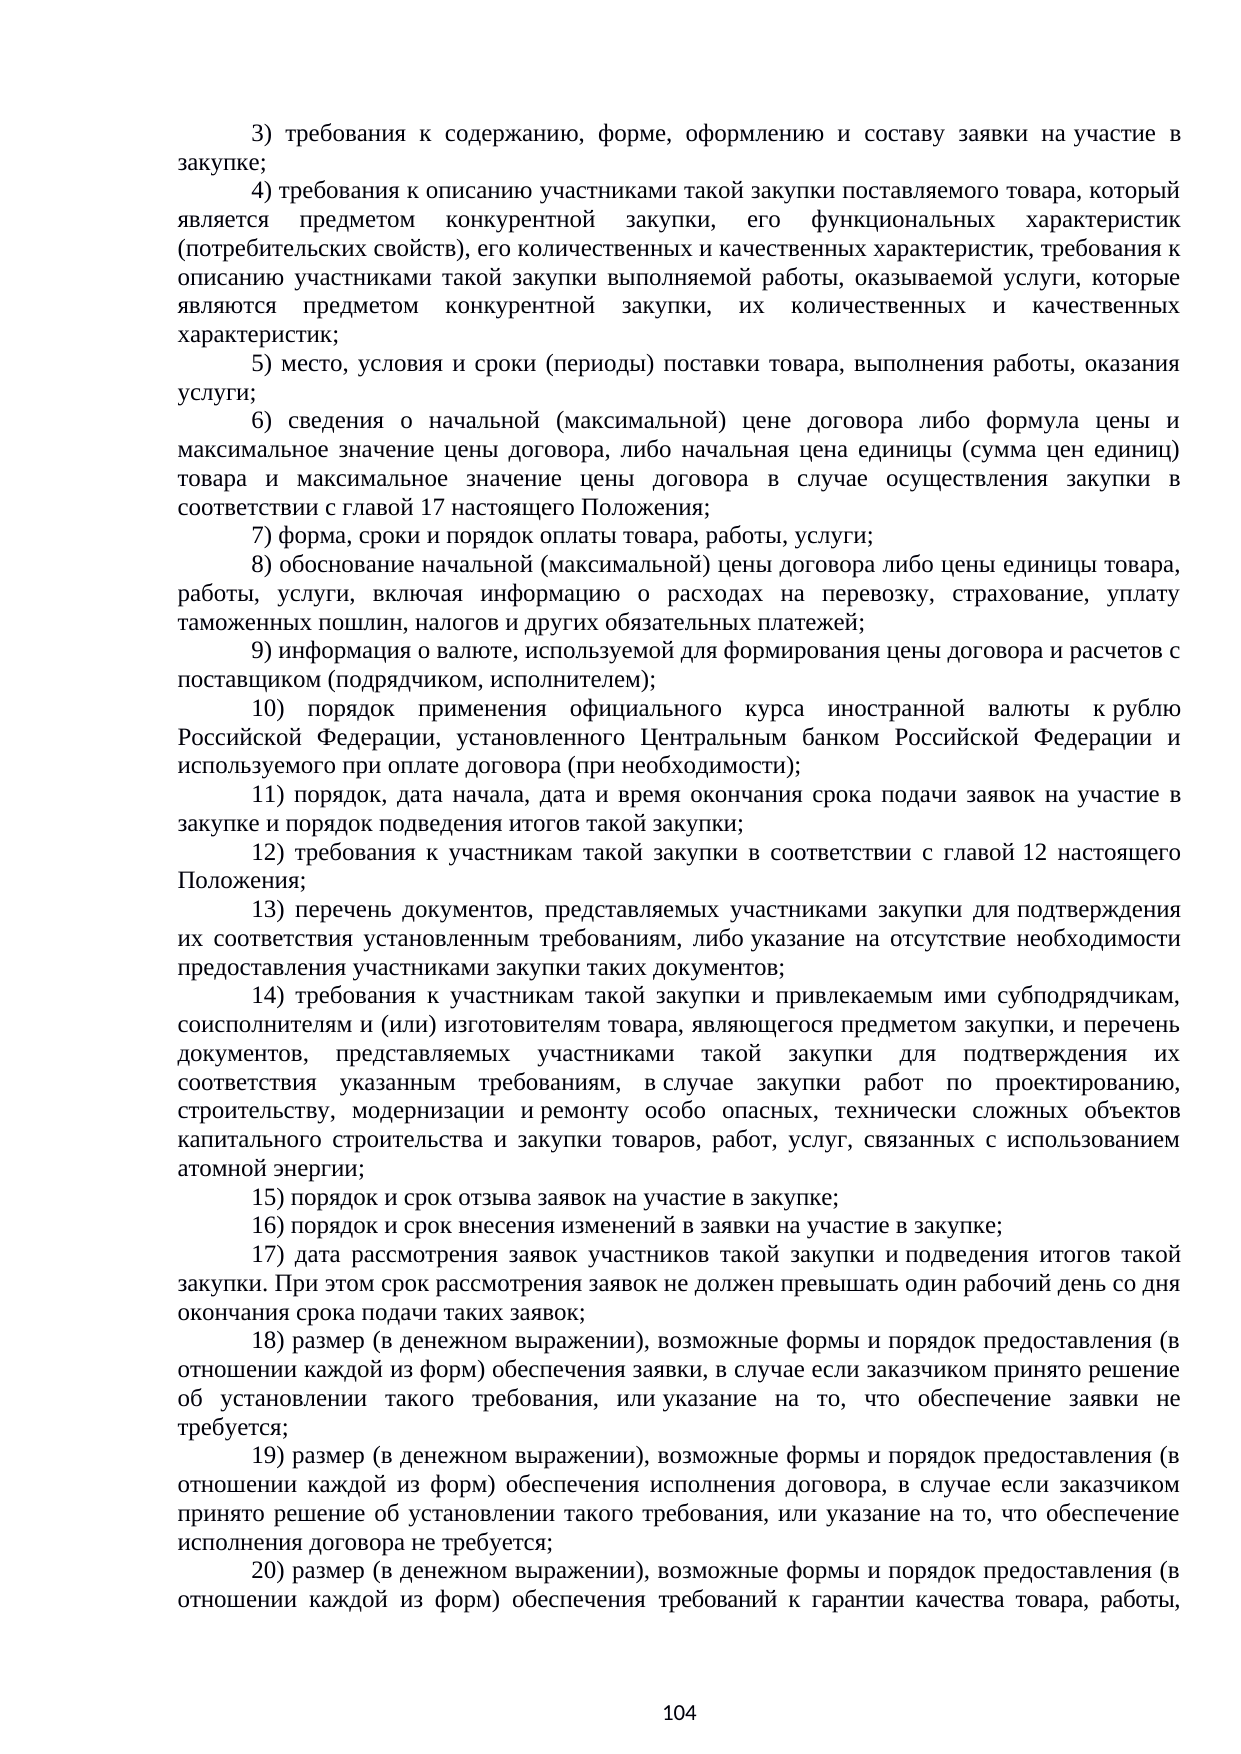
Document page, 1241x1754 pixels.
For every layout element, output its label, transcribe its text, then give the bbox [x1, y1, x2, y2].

text 8) обоснование начальной (максимальной) цены договора либо цены единицы товара, работы, услуги, включая информацию о расходах на перевозку, страхование, уплату таможенных пошлин, налогов и других обязательных платежей; [177, 549, 1181, 636]
text 10) порядок применения официального курса иностранной валюты к рублю Российской Федерации, установленного Центральным банком Российской Федерации и используемого при оплате договора (при необходимости); [177, 693, 1181, 779]
text 14) требования к участникам такой закупки и привлекаемым ими субподрядчикам, соисполнителям и (или) изготовителям товара, являющегося предметом закупки, и перечень документов, представляемых участниками такой закупки для подтверждения их соответствия указанным требованиям, в случае закупки работ по проектированию, строительству, модернизации и ремонту особо опасных, технически сложных объектов капитального строительства и закупки товаров, работ, услуг, связанных с использованием атомной энергии; [177, 981, 1181, 1182]
text 7) форма, сроки и порядок оплаты товара, работы, услуги; [177, 521, 1181, 549]
text 3) требования к содержанию, форме, оформлению и составу заявки на участие в закупке; [177, 118, 1181, 176]
text 4) требования к описанию участниками такой закупки поставляемого товара, который является предметом конкурентной закупки, его функциональных характеристик (потребительских свойств), его количественных и качественных характеристик, требования к описанию участниками такой закупки выполняемой работы, оказываемой услуги, которые являются предметом конкурентной закупки, их количественных и качественных характеристик; [177, 176, 1181, 348]
text 17) дата рассмотрения заявок участников такой закупки и подведения итогов такой закупки. При этом срок рассмотрения заявок не должен превышать один рабочий день со дня окончания срока подачи таких заявок; [177, 1239, 1181, 1326]
text 19) размер (в денежном выражении), возможные формы и порядок предоставления (в отношении каждой из форм) обеспечения исполнения договора, в случае если заказчиком принято решение об установлении такого требования, или указание на то, что обеспечение исполнения договора не требуется; [177, 1441, 1181, 1556]
text 13) перечень документов, представляемых участниками закупки для подтверждения их соответствия установленным требованиям, либо указание на отсутствие необходимости предоставления участниками закупки таких документов; [177, 894, 1181, 981]
text 6) сведения о начальной (максимальной) цене договора либо формула цены и максимальное значение цены договора, либо начальная цена единицы (сумма цен единиц) товара и максимальное значение цены договора в случае осуществления закупки в соответствии с главой 17 настоящего Положения; [177, 406, 1181, 521]
text 5) место, условия и сроки (периоды) поставки товара, выполнения работы, оказания услуги; [177, 348, 1181, 406]
text 11) порядок, дата начала, дата и время окончания срока подачи заявок на участие в закупке и порядок подведения итогов такой закупки; [177, 779, 1181, 837]
text 16) порядок и срок внесения изменений в заявки на участие в закупке; [177, 1211, 1181, 1239]
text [177, 1556, 1181, 1613]
text 9) информация о валюте, используемой для формирования цены договора и расчетов с поставщиком (подрядчиком, исполнителем); [177, 636, 1181, 693]
text 15) порядок и срок отзыва заявок на участие в закупке; [177, 1182, 1181, 1211]
text 12) требования к участникам такой закупки в соответствии с главой 12 настоящего Положения; [177, 837, 1181, 894]
text 18) размер (в денежном выражении), возможные формы и порядок предоставления (в отношении каждой из форм) обеспечения заявки, в случае если заказчиком принято решение об установлении такого требования, или указание на то, что обеспечение заявки не требуется; [177, 1326, 1181, 1441]
